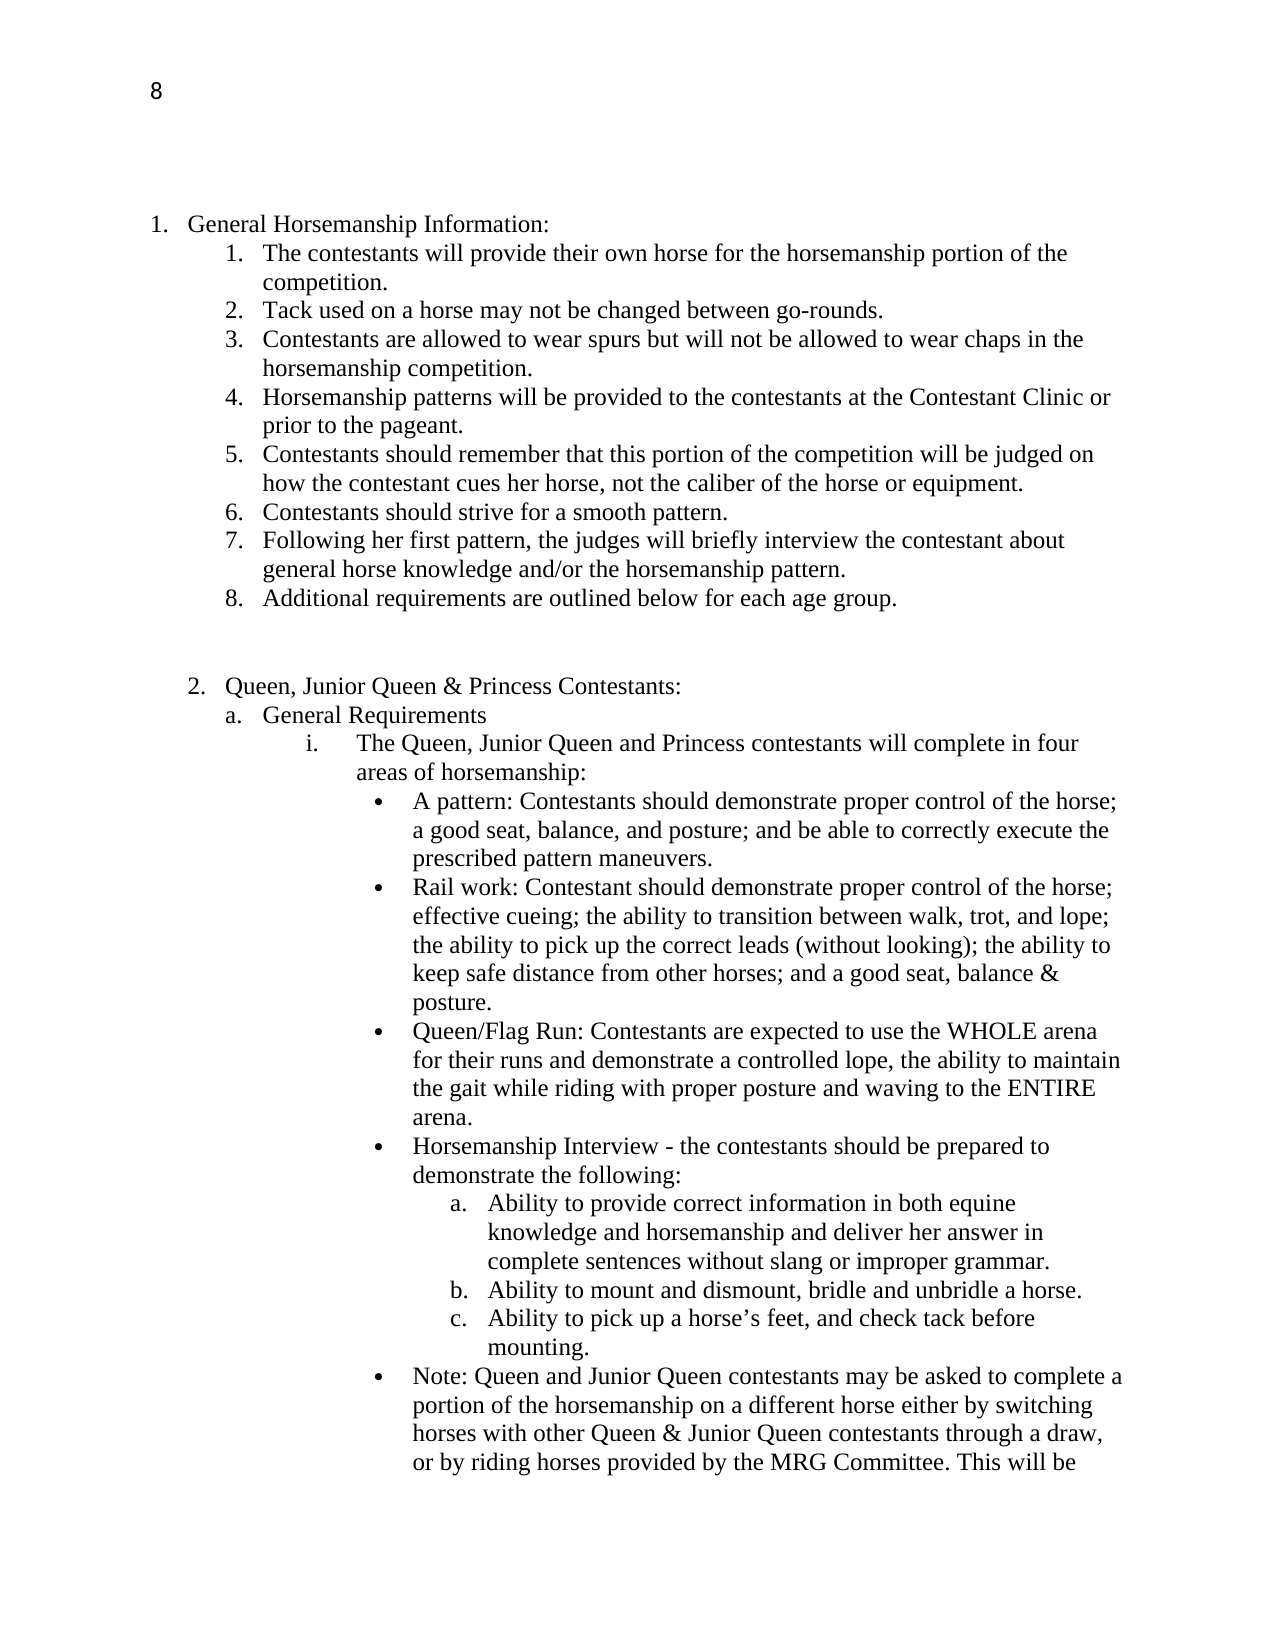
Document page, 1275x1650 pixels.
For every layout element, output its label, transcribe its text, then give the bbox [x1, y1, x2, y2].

list Contestants should remember that this portion of the competition will be judged on how the contestant cues her horse, not the caliber of the horse or equipment. [225, 439, 1125, 497]
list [375, 1361, 1125, 1476]
list Contestants are allowed to wear spurs but will not be allowed to wear chaps in the horsemanship competition. [225, 324, 1125, 382]
list The contestants will provide their own horse for the horsemanship portion of the competition. [225, 238, 1125, 296]
list Additional requirements are outlined below for each age group. [225, 583, 1125, 612]
list General Requirements [225, 700, 1125, 728]
list Ability to mount and dismount, bridle and unbridle a horse. [450, 1275, 1125, 1303]
list Ability to pick up a horse’s feet, and check tack before mounting. [450, 1303, 1125, 1361]
list Horsemanship Interview - the contestants should be prepared to demonstrate the following: [375, 1131, 1125, 1188]
list Following her first pattern, the judges will briefly interview the contestant about general horse knowledge and/or the horsemanship pattern. [225, 526, 1125, 583]
list Horsemanship patterns will be provided to the contestants at the Contestant Clinic or prior to the pageant. [225, 382, 1125, 439]
list Rail work: Contestant should demonstrate proper control of the horse; effective cueing; the ability to transition between walk, trot, and lope; the ability to pick up the correct leads (without looking); the ability to keep safe distance from other horses; and a good seat, balance & posture. [375, 872, 1125, 1016]
list Contestants should strive for a smooth pattern. [225, 497, 1125, 526]
list General Horsemanship Information: [150, 209, 1125, 238]
list A pattern: Contestants should demonstrate proper control of the horse; a good seat, balance, and posture; and be able to correctly execute the prescribed pattern maneuvers. [375, 786, 1125, 872]
list The Queen, Junior Queen and Princess contestants will complete in four areas of horsemanship: [319, 728, 1125, 786]
list Ability to provide correct information in both equine knowledge and horsemanship and deliver her answer in complete sentences without slang or improper grammar. [450, 1188, 1125, 1275]
list Tack used on a horse may not be changed between go-rounds. [225, 296, 1125, 324]
list Queen, Junior Queen & Princess Contestants: [187, 671, 1125, 700]
list Queen/Flag Run: Contestants are expected to use the WHOLE arena for their runs and demonstrate a controlled lope, the ability to maintain the gait while riding with proper posture and waving to the ENTIRE arena. [375, 1016, 1125, 1131]
